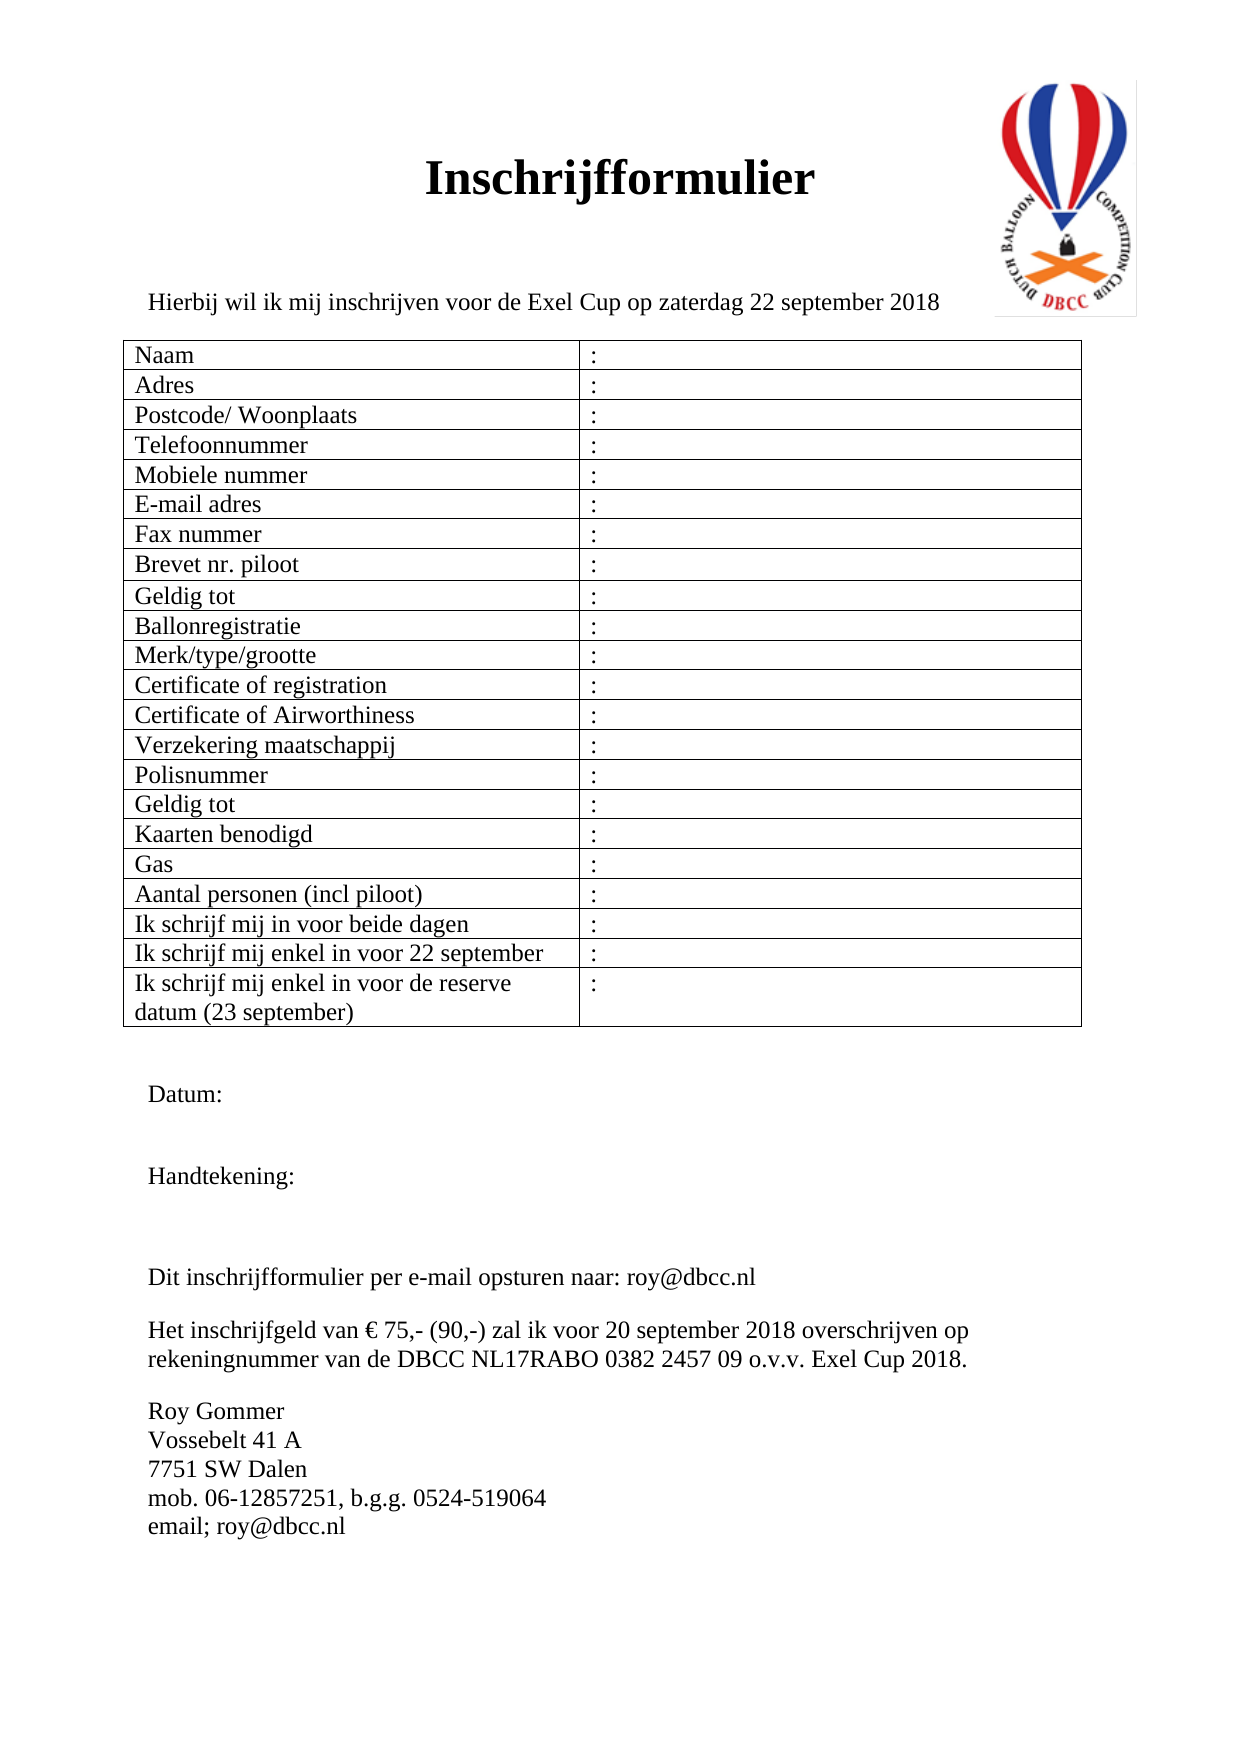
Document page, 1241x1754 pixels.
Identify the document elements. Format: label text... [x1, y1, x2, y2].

table_header : [580, 341, 1081, 369]
text Roy Gommer [148, 1396, 1092, 1425]
table_cell : [580, 790, 1081, 818]
text Vossebelt 41 A [148, 1425, 1092, 1454]
table_cell : [580, 849, 1081, 878]
table_cell Merk/type/grootte [124, 641, 579, 669]
text 7751 SW Dalen [148, 1454, 1092, 1483]
table_cell Ik schrijf mij in voor beide dagen [124, 909, 579, 937]
table_cell Gas [124, 849, 579, 878]
table_cell : [580, 760, 1081, 788]
text mob. 06-12857251, b.g.g. 0524-519064 [148, 1483, 1092, 1511]
table_header Naam [124, 341, 579, 369]
table_cell : [580, 819, 1081, 848]
table_cell : [580, 430, 1081, 459]
table_cell Postcode/ Woonplaats [124, 400, 579, 429]
table_cell Polisnummer [124, 760, 579, 788]
table_cell : [580, 519, 1081, 548]
table_cell Mobiele nummer [124, 460, 579, 488]
text Het inschrijfgeld van € 75,- (90,-) zal ik voor 20 september 2018 overschrijven op rekeningnummer van de DBCC NL17RABO 0382 2457 09 o.v.v. Exel Cup 2018. [148, 1315, 1092, 1372]
table_cell : [580, 460, 1081, 488]
text Hierbij wil ik mij inschrijven voor de Exel Cup op zaterdag 22 september 2018 [148, 287, 1092, 316]
table_cell : [580, 909, 1081, 937]
table_cell Certificate of registration [124, 670, 579, 699]
table_cell Geldig tot [124, 581, 579, 610]
table_cell : [580, 581, 1081, 610]
text Dit inschrijfformulier per e-mail opsturen naar: roy@dbcc.nl [148, 1262, 1092, 1291]
table_cell Geldig tot [124, 790, 579, 818]
table_cell : [580, 400, 1081, 429]
table_cell : [580, 611, 1081, 639]
text email; roy@dbcc.nl [148, 1511, 1092, 1540]
table_cell : [580, 641, 1081, 669]
table_cell : [580, 879, 1081, 908]
text Inschrijfformulier [148, 148, 1092, 205]
table_cell : [580, 370, 1081, 399]
table_cell : [580, 968, 1081, 1026]
table_cell Brevet nr. piloot [124, 549, 579, 580]
table_cell : [580, 730, 1081, 759]
table_cell Telefoonnummer [124, 430, 579, 459]
table_cell : [580, 939, 1081, 967]
table_cell E-mail adres [124, 490, 579, 518]
table_cell Adres [124, 370, 579, 399]
picture [994, 80, 1138, 318]
text Datum: [148, 1079, 1092, 1108]
table_cell : [580, 670, 1081, 699]
table_cell : [580, 490, 1081, 518]
table_cell Certificate of Airworthiness [124, 700, 579, 729]
table_cell Ik schrijf mij enkel in voor 22 september [124, 939, 579, 967]
table_cell Fax nummer [124, 519, 579, 548]
table_cell : [580, 700, 1081, 729]
text Handtekening: [148, 1161, 1092, 1190]
table_cell : [580, 549, 1081, 580]
table_cell Verzekering maatschappij [124, 730, 579, 759]
table_cell Ballonregistratie [124, 611, 579, 639]
table_cell Kaarten benodigd [124, 819, 579, 848]
table_cell Aantal personen (incl piloot) [124, 879, 579, 908]
table_cell Ik schrijf mij enkel in voor de reserve datum (23 september) [124, 968, 579, 1026]
